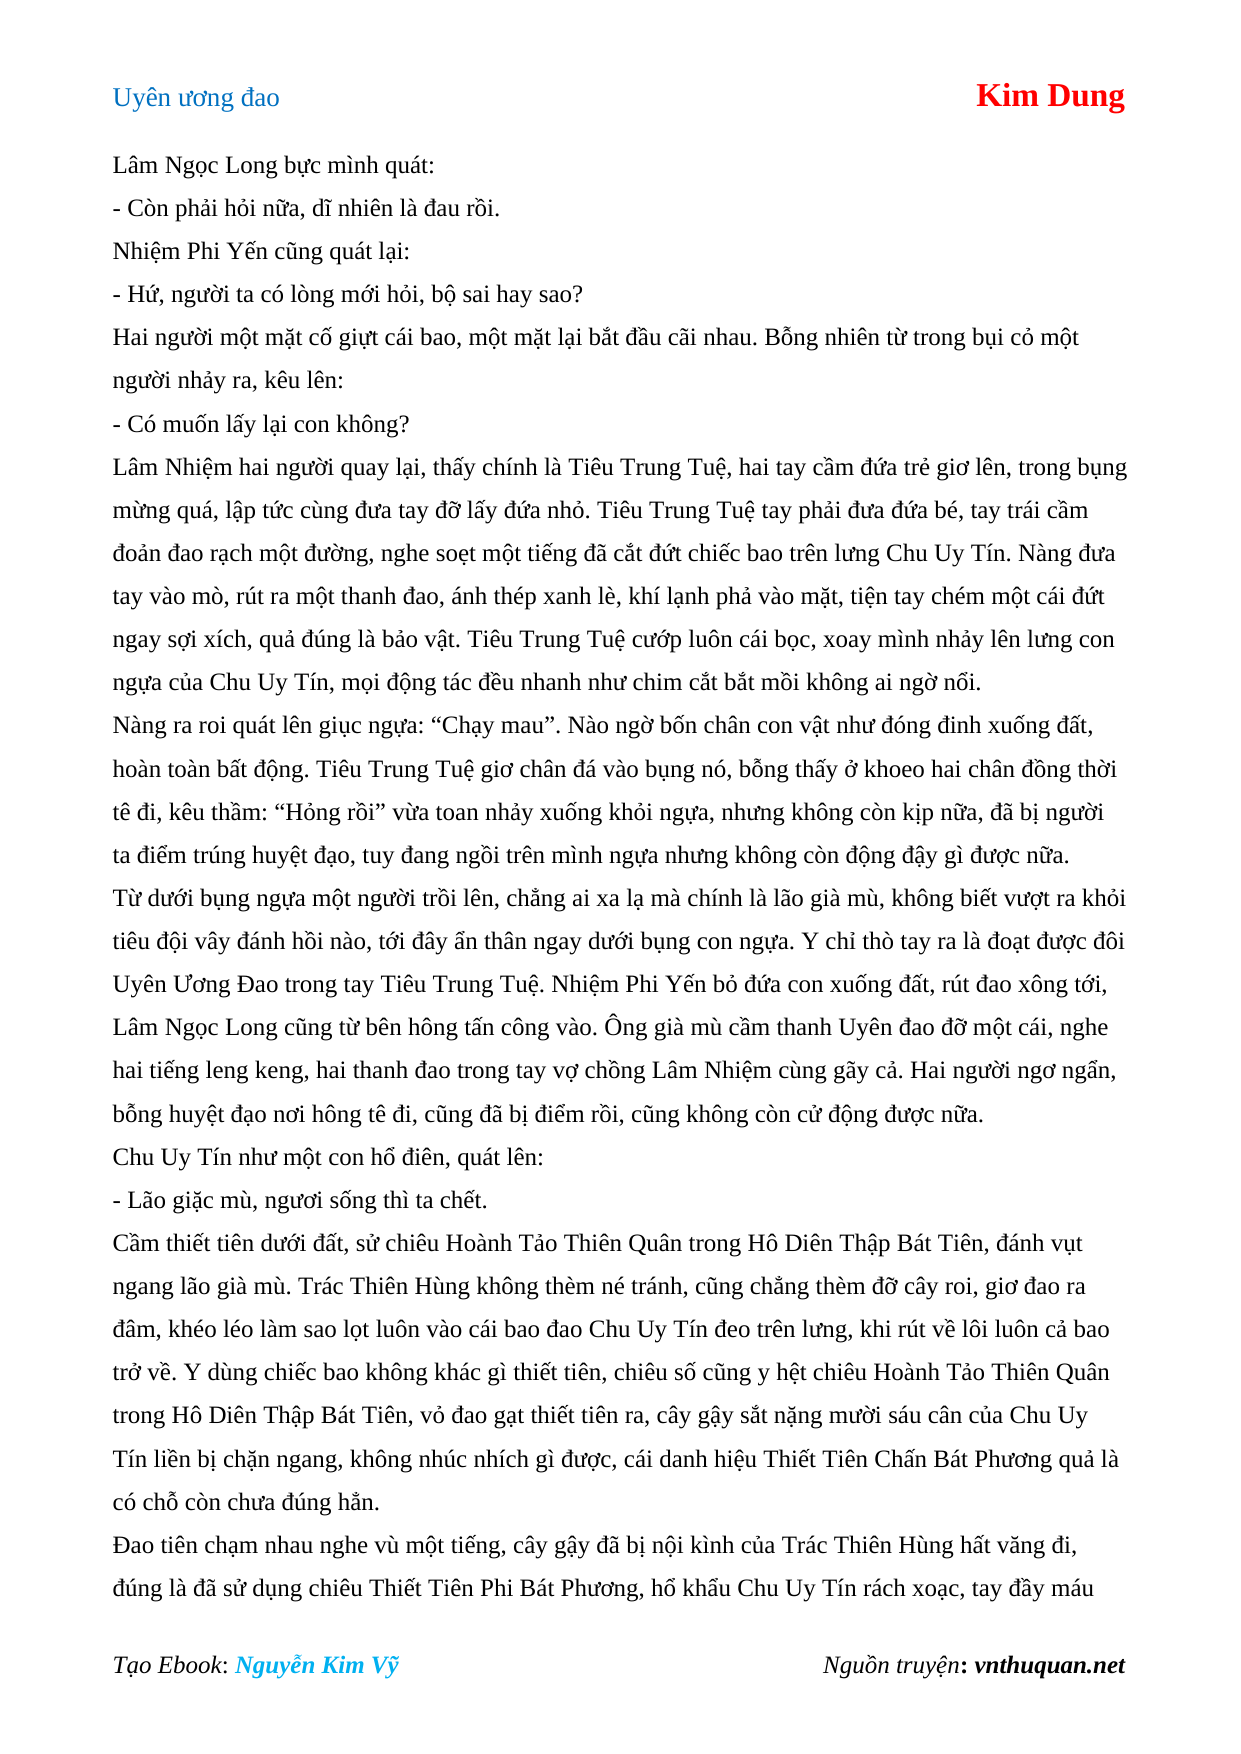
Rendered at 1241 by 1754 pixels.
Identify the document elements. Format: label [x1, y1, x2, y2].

text [112, 150, 1128, 1602]
